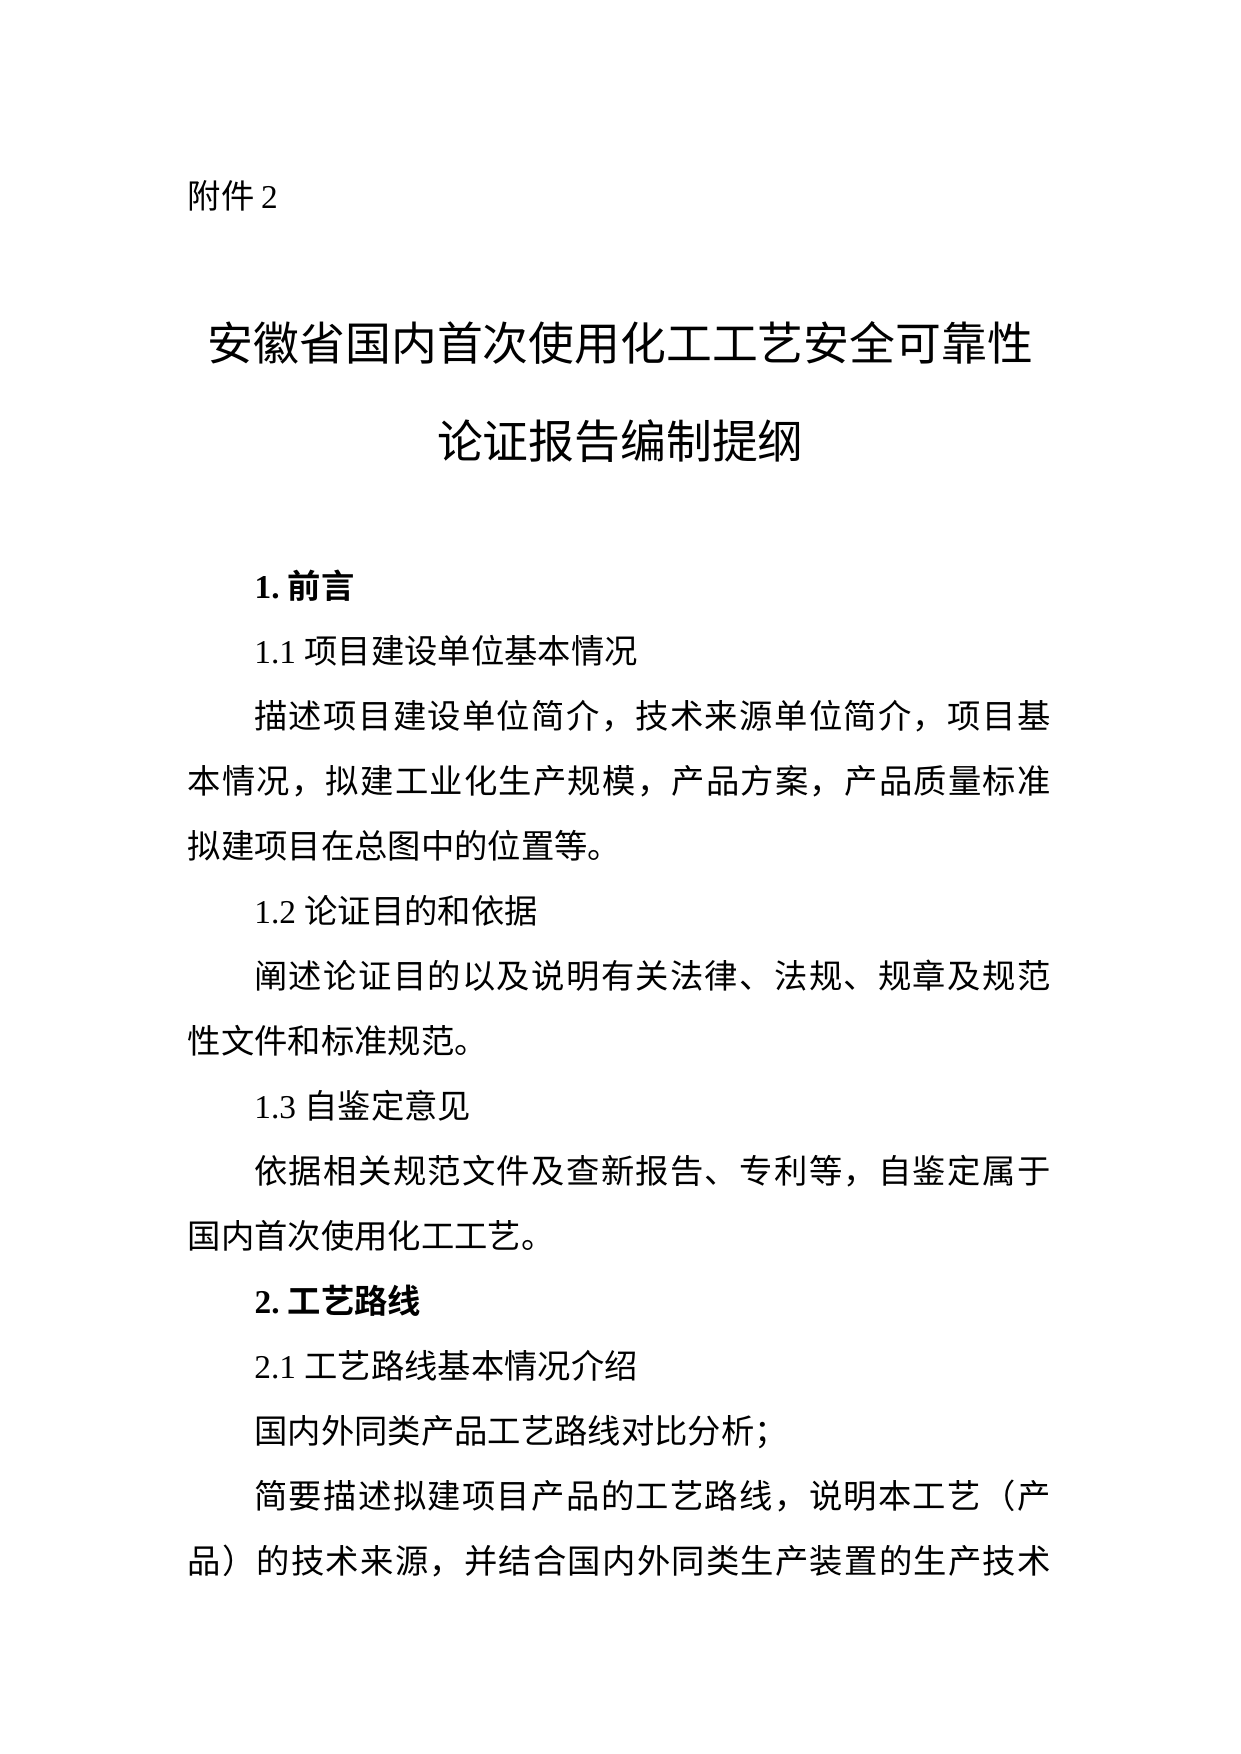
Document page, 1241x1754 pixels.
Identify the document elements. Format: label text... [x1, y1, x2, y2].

text 国内外同类产品工艺路线对比分析； [187, 1397, 1053, 1462]
text 1.1 项目建设单位基本情况 [187, 617, 1053, 682]
text 1.3 自鉴定意见 [187, 1072, 1053, 1137]
text 阐述论证目的以及说明有关法律、法规、规章及规范性文件和标准规范。 [187, 942, 1053, 1072]
text 安徽省国内首次使用化工工艺安全可靠性论证报告编制提纲 [187, 292, 1053, 487]
text 描述项目建设单位简介，技术来源单位简介，项目基本情况，拟建工业化生产规模，产品方案，产品质量标准，拟建项目在总图中的位置等。 [187, 682, 1053, 877]
text 依据相关规范文件及查新报告、专利等，自鉴定属于国内首次使用化工工艺。 [187, 1137, 1053, 1267]
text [187, 1462, 1053, 1592]
list 工艺路线 [254, 1267, 1053, 1332]
text 附件2 [187, 162, 1053, 227]
text 1.2 论证目的和依据 [187, 877, 1053, 942]
list 前言 [254, 552, 1053, 617]
text 2.1 工艺路线基本情况介绍 [187, 1332, 1053, 1397]
